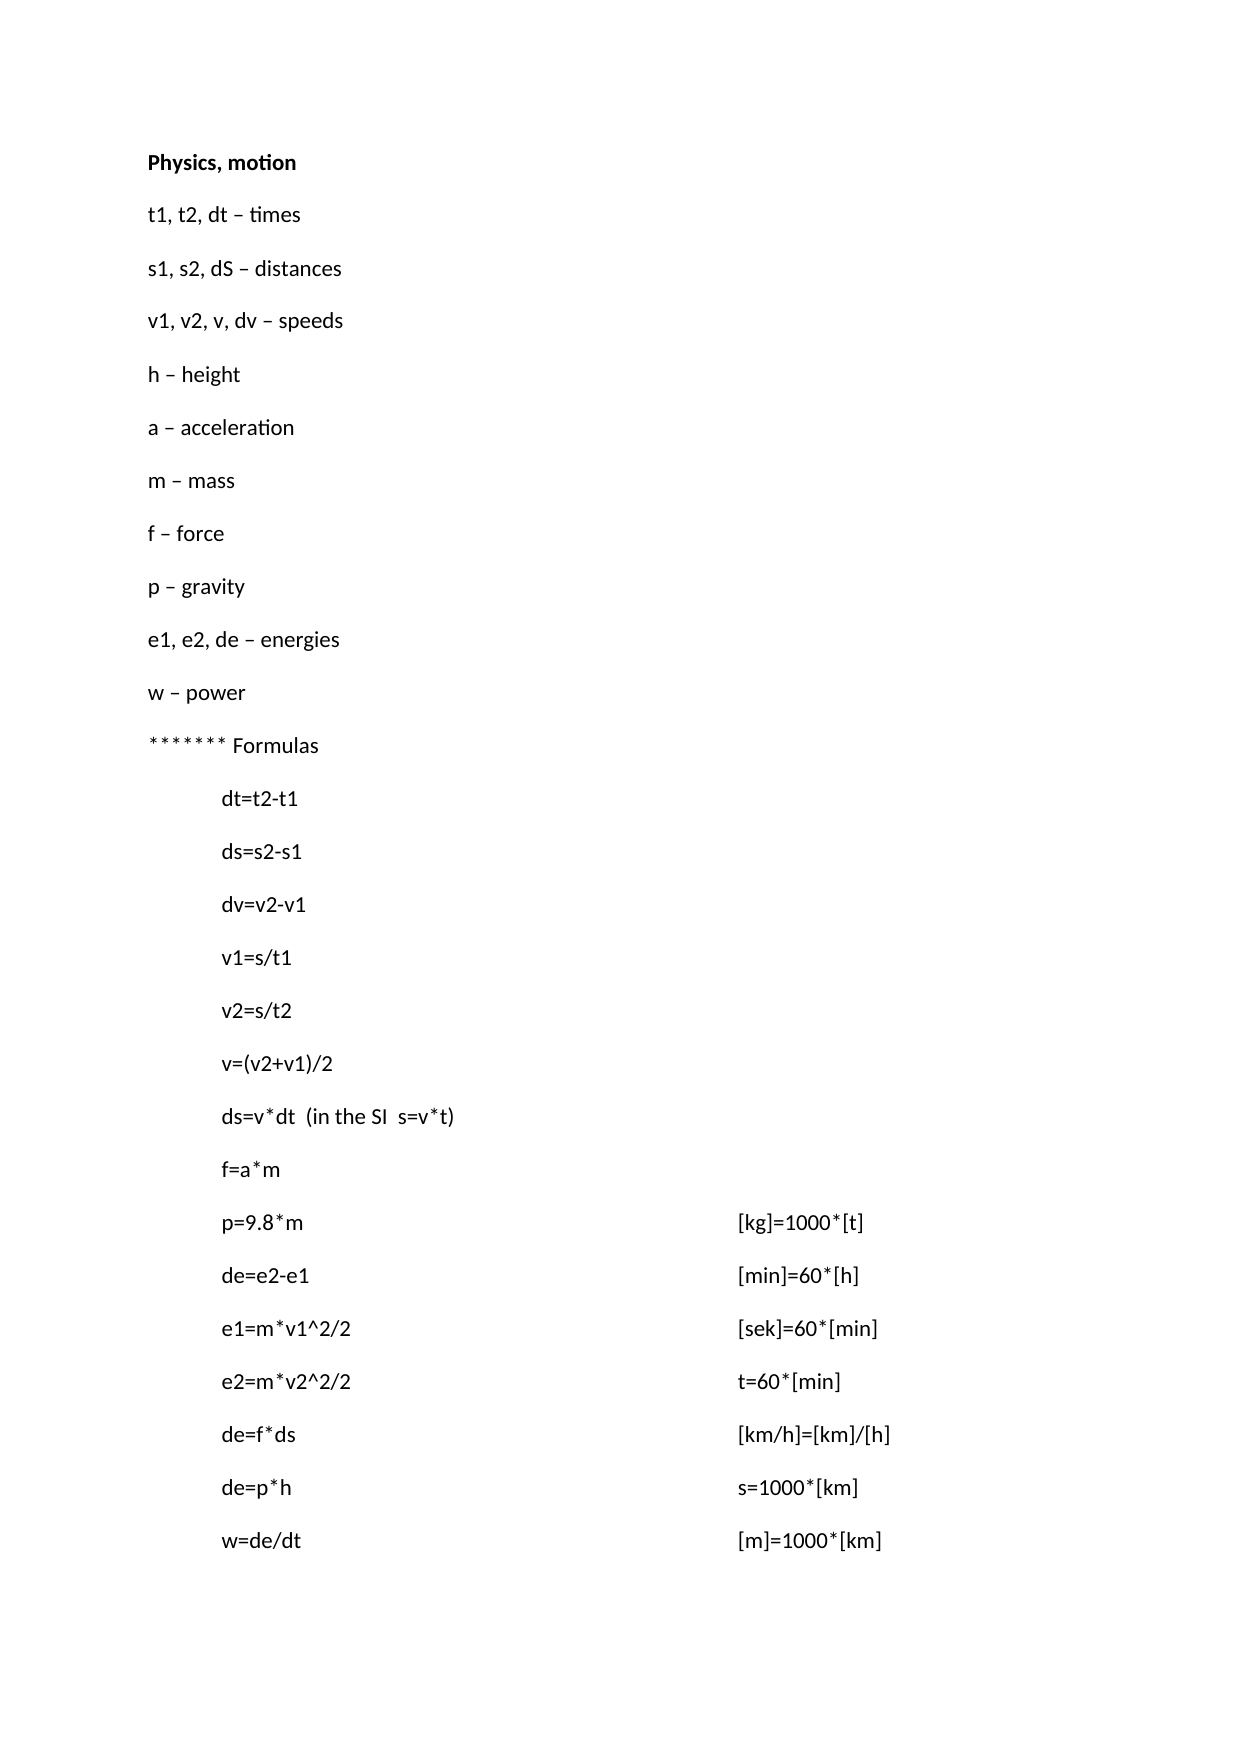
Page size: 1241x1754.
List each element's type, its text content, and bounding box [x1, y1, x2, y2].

text e2=m*v2^2/2 t=60*[min] [148, 1367, 1093, 1395]
text ds=v*dt (in the SI s=v*t) [148, 1102, 1093, 1130]
text f – force [148, 519, 1093, 547]
text ******* Formulas [148, 731, 1093, 759]
text de=p*h s=1000*[km] [148, 1473, 1093, 1501]
text v2=s/t2 [148, 996, 1093, 1024]
text de=f*ds [km/h]=[km]/[h] [148, 1420, 1093, 1448]
text v=(v2+v1)/2 [148, 1049, 1093, 1077]
text dv=v2-v1 [148, 890, 1093, 918]
text Physics, motion [148, 148, 1093, 176]
text de=e2-e1 [min]=60*[h] [148, 1261, 1093, 1289]
text e1=m*v1^2/2 [sek]=60*[min] [148, 1314, 1093, 1342]
text a – acceleration [148, 413, 1093, 441]
text v1=s/t1 [148, 943, 1093, 971]
text f=a*m [148, 1155, 1093, 1183]
text m – mass [148, 466, 1093, 494]
text w=de/dt [m]=1000*[km] [148, 1526, 1093, 1554]
text t1, t2, dt – times [148, 201, 1093, 229]
text p=9.8*m [kg]=1000*[t] [148, 1208, 1093, 1236]
text ds=s2-s1 [148, 837, 1093, 865]
text s1, s2, dS – distances [148, 254, 1093, 282]
text p – gravity [148, 572, 1093, 600]
text e1, e2, de – energies [148, 625, 1093, 653]
text w – power [148, 678, 1093, 706]
text dt=t2-t1 [148, 784, 1093, 812]
text h – height [148, 360, 1093, 388]
text v1, v2, v, dv – speeds [148, 307, 1093, 335]
